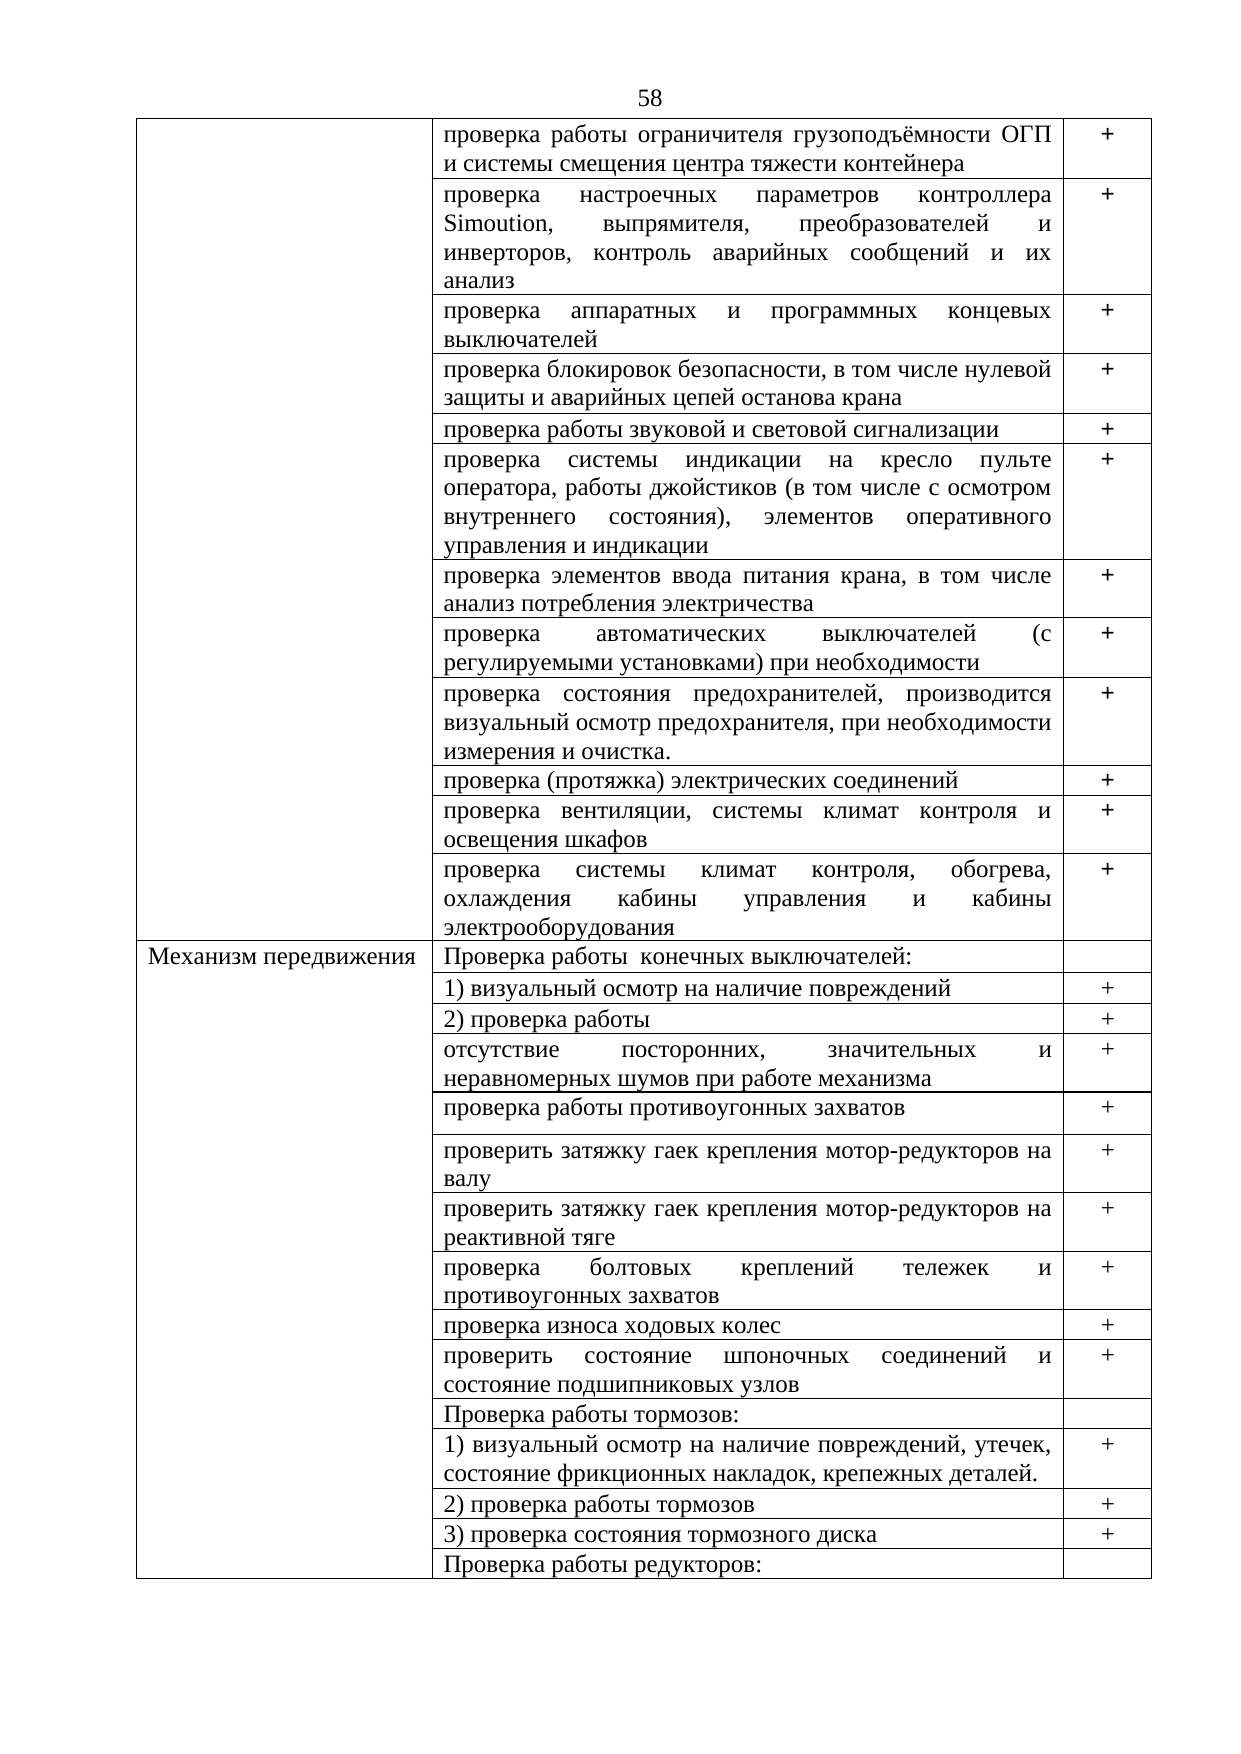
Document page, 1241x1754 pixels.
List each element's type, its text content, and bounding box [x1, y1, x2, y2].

table_cell проверка состояния предохранителей, производится визуальный осмотр предохранителя, при необходимости измерения и очистка. [433, 678, 1063, 764]
table_cell + [1064, 678, 1151, 764]
table_cell + [1064, 618, 1151, 677]
table_cell + [1064, 766, 1151, 794]
table_cell Проверка работы тормозов: [433, 1399, 1063, 1428]
table_cell + [1064, 1429, 1151, 1488]
table_cell проверка автоматических выключателей (с регулируемыми установками) при необходимости [433, 618, 1063, 677]
table_cell 1) визуальный осмотр на наличие повреждений, утечек, состояние фрикционных накладок, крепежных деталей. [433, 1429, 1063, 1488]
table_cell + [1064, 1252, 1151, 1309]
table_cell отсутствие посторонних, значительных и неравномерных шумов при работе механизма [433, 1034, 1063, 1091]
table_cell [1064, 1549, 1151, 1578]
table_cell проверка системы климат контроля, обогрева, охлаждения кабины управления и кабины электрооборудования [433, 854, 1063, 940]
table_cell + [1064, 354, 1151, 413]
table_cell проверка износа ходовых колес [433, 1310, 1063, 1339]
table_cell + [1064, 796, 1151, 853]
table_cell проверка вентиляции, системы климат контроля и освещения шкафов [433, 796, 1063, 853]
table_cell проверка аппаратных и программных концевых выключателей [433, 295, 1063, 353]
table_cell 1) визуальный осмотр на наличие повреждений [433, 973, 1063, 1003]
table_cell + [1064, 1310, 1151, 1339]
table_cell [1064, 1399, 1151, 1428]
table_cell + [1064, 1135, 1151, 1192]
table_cell + [1064, 1004, 1151, 1033]
table_cell проверка блокировок безопасности, в том числе нулевой защиты и аварийных цепей останова крана [433, 354, 1063, 413]
table_cell + [1064, 1034, 1151, 1091]
table_cell проверка настроечных параметров контроллера Simoution, выпрямителя, преобразователей и инверторов, контроль аварийных сообщений и их анализ [433, 179, 1063, 294]
table_cell 3) проверка состояния тормозного диска [433, 1519, 1063, 1548]
table_cell + [1064, 1489, 1151, 1518]
table_cell 2) проверка работы [433, 1004, 1063, 1033]
table_cell проверка (протяжка) электрических соединений [433, 766, 1063, 794]
table_cell проверить затяжку гаек крепления мотор-редукторов на валу [433, 1135, 1063, 1192]
table_cell + [1064, 179, 1151, 294]
table_cell проверка болтовых креплений тележек и противоугонных захватов [433, 1252, 1063, 1309]
table_cell проверка элементов ввода питания крана, в том числе анализ потребления электричества [433, 560, 1063, 617]
table_cell + [1064, 119, 1151, 178]
table_cell + [1064, 973, 1151, 1003]
table_cell Механизм передвижения [137, 941, 432, 1578]
table_cell проверка работы ограничителя грузоподъёмности ОГП и системы смещения центра тяжести контейнера [433, 119, 1063, 178]
table_cell + [1064, 1519, 1151, 1548]
table_cell + [1064, 295, 1151, 353]
table_cell проверка работы звуковой и световой сигнализации [433, 414, 1063, 443]
table_cell Проверка работы редукторов: [433, 1549, 1063, 1578]
table_cell + [1064, 444, 1151, 559]
table_cell 2) проверка работы тормозов [433, 1489, 1063, 1518]
table_cell + [1064, 1193, 1151, 1251]
table_cell проверка работы противоугонных захватов [433, 1093, 1063, 1134]
table_cell + [1064, 1340, 1151, 1398]
table_cell [1064, 941, 1151, 972]
table_cell + [1064, 854, 1151, 940]
table_cell + [1064, 560, 1151, 617]
table_cell Проверка работы конечных выключателей: [433, 941, 1063, 972]
table_cell + [1064, 414, 1151, 443]
table_cell + [1064, 1093, 1151, 1134]
table_cell проверить затяжку гаек крепления мотор-редукторов на реактивной тяге [433, 1193, 1063, 1251]
table_cell проверка системы индикации на кресло пульте оператора, работы джойстиков (в том числе с осмотром внутреннего состояния), элементов оперативного управления и индикации [433, 444, 1063, 559]
table_cell проверить состояние шпоночных соединений и состояние подшипниковых узлов [433, 1340, 1063, 1398]
